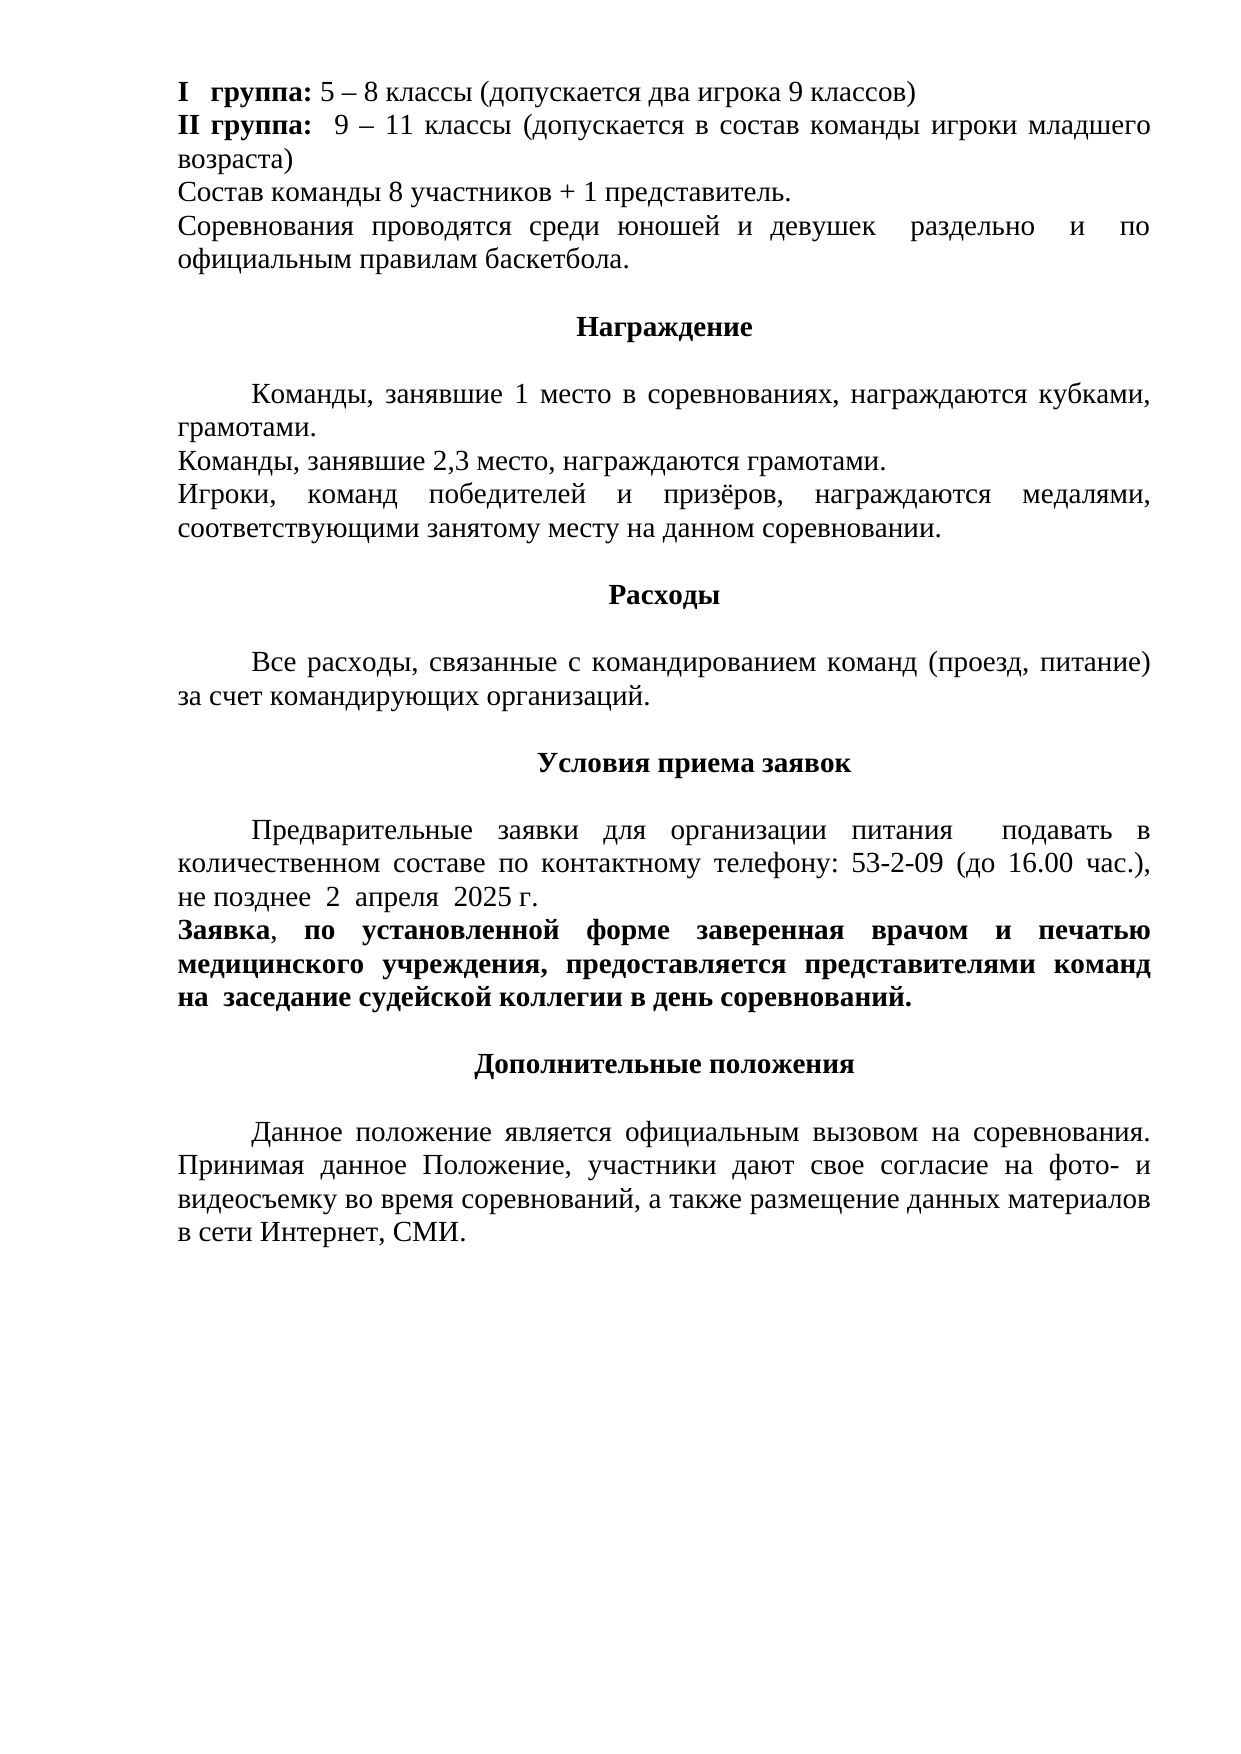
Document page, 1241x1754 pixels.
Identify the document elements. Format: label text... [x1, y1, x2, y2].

text Заявка, по установленной форме заверенная врачом и печатью медицинского учреждения, предоставляется представителями команд на заседание судейской коллегии в день соревнований. [177, 912, 1152, 1013]
text Команды, занявшие 1 место в соревнованиях, награждаются кубками, грамотами. [177, 376, 1152, 443]
text Условия приема заявок [177, 745, 1211, 778]
text Данное положение является официальным вызовом на соревнования. Принимая данное Положение, участники дают свое согласие на фото- и видеосъемку во время соревнований, а также размещение данных материалов в сети Интернет, СМИ. [177, 1114, 1152, 1248]
text Команды, занявшие 2,3 место, награждаются грамотами. [177, 443, 1152, 476]
text Все расходы, связанные с командированием команд (проезд, питание) за счет командирующих организаций. [177, 644, 1152, 711]
text II группа: 9 – 11 классы (допускается в состав команды игроки младшего возраста) [177, 107, 1152, 174]
text Состав команды 8 участников + 1 представитель. [177, 174, 1152, 208]
text Соревнования проводятся среди юношей и девушек раздельно и по официальным правилам баскетбола. [177, 208, 1152, 275]
text Дополнительные положения [177, 1047, 1152, 1080]
text I группа: 5 – 8 классы (допускается два игрока 9 классов) [177, 74, 1152, 107]
text Игроки, команд победителей и призёров, награждаются медалями, соответствующими занятому месту на данном соревновании. [177, 476, 1152, 543]
text Награждение [177, 309, 1152, 342]
text Предварительные заявки для организации питания подавать в количественном составе по контактному телефону: 53-2-09 (до 16.00 час.), не позднее 2 апреля 2025 г. [177, 812, 1152, 912]
text Расходы [177, 577, 1152, 611]
